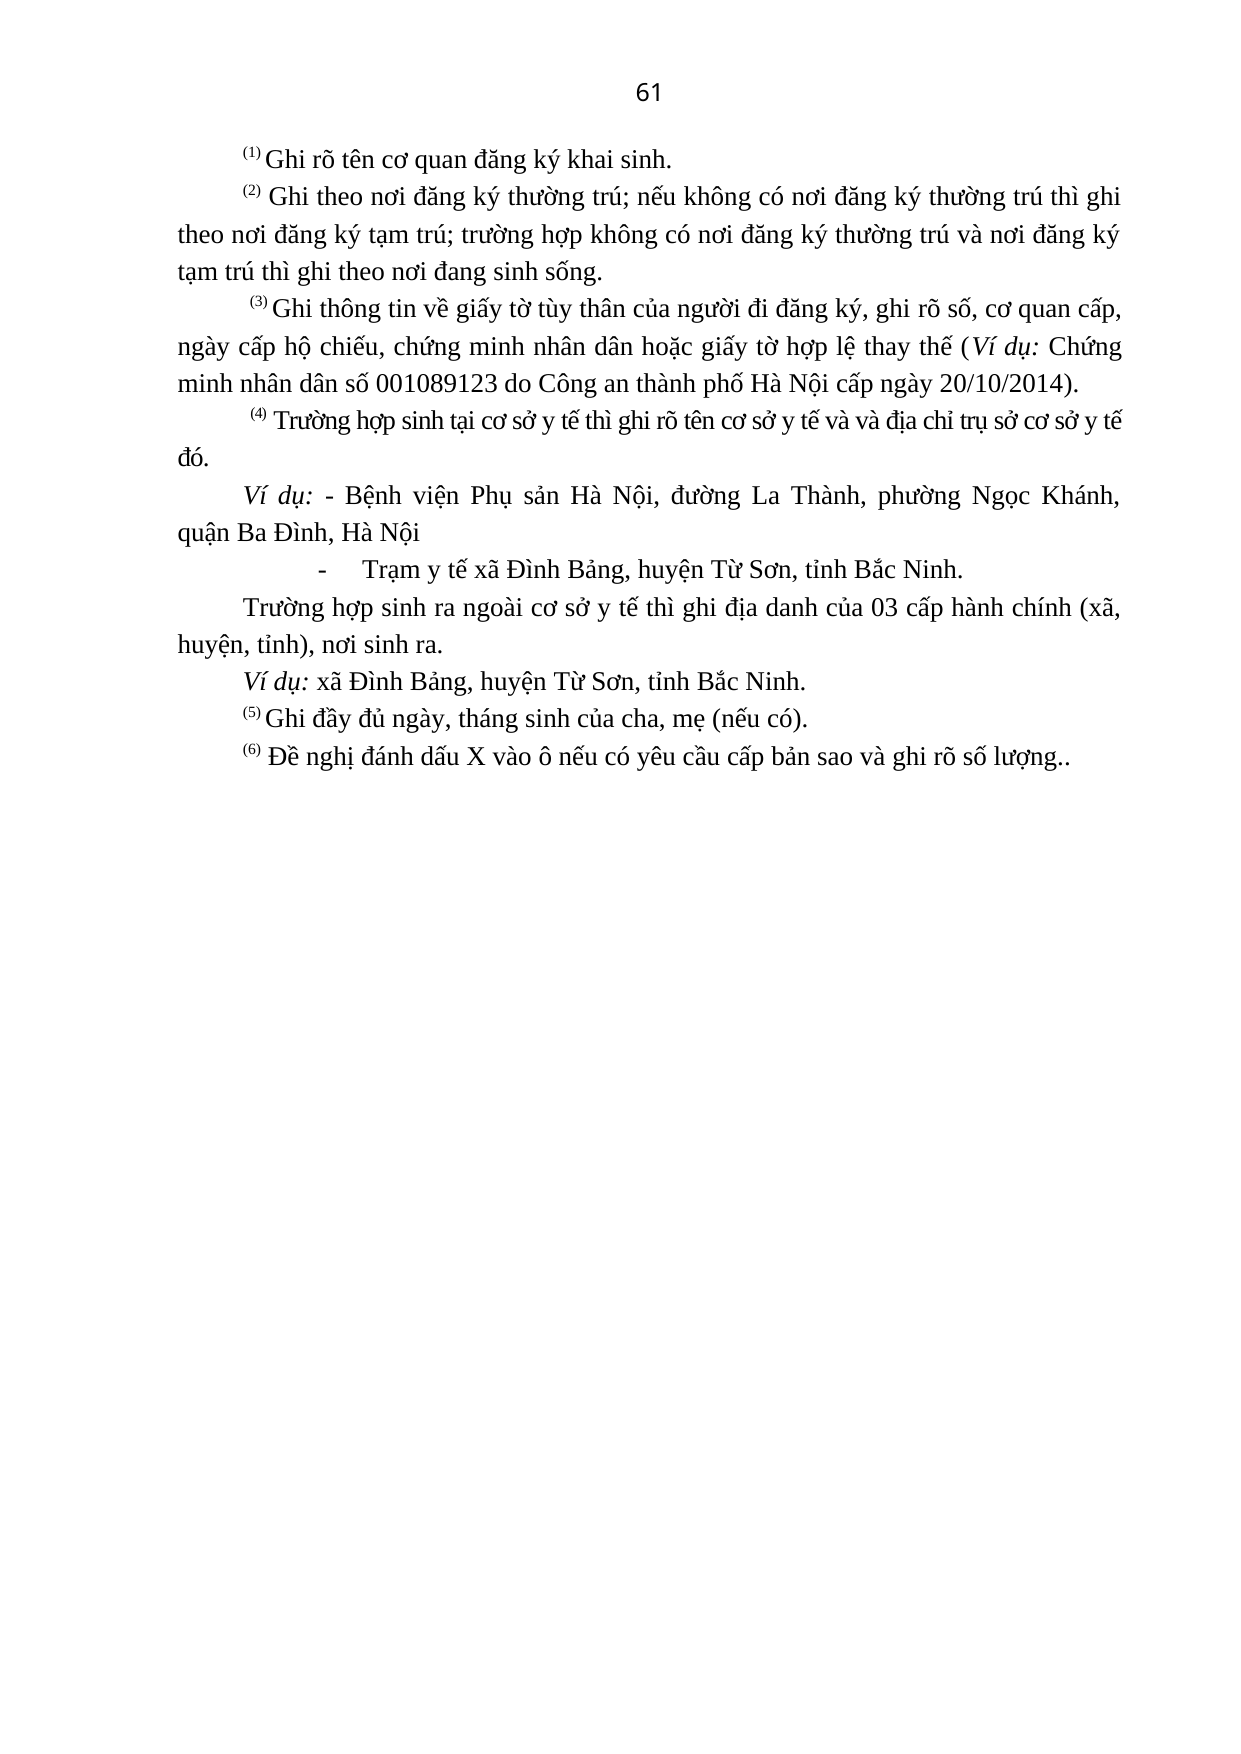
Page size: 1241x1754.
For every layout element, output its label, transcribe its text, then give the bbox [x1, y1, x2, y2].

text (3) Ghi thông tin về giấy tờ tùy thân của người đi đăng ký, ghi rõ số, cơ quan cấp, ngày cấp hộ chiếu, chứng minh nhân dân hoặc giấy tờ hợp lệ thay thế (Ví dụ: Chứng minh nhân dân số 001089123 do Công an thành phố Hà Nội cấp ngày 20/10/2014). [177, 292, 1122, 398]
text (4) Trường hợp sinh tại cơ sở y tế thì ghi rõ tên cơ sở y tế và và địa chỉ trụ sở cơ sở y tế đó. [177, 404, 1122, 473]
text (5) Ghi đầy đủ ngày, tháng sinh của cha, mẹ (nếu có). [177, 702, 1122, 734]
text (6) Đề nghị đánh dấu X vào ô nếu có yêu cầu cấp bản sao và ghi rõ số lượng.. [177, 740, 1122, 771]
text (1) Ghi rõ tên cơ quan đăng ký khai sinh. [177, 143, 1122, 174]
text (2) Ghi theo nơi đăng ký thường trú; nếu không có nơi đăng ký thường trú thì ghi theo nơi đăng ký tạm trú; trường hợp không có nơi đăng ký thường trú và nơi đăng ký tạm trú thì ghi theo nơi đang sinh sống. [177, 180, 1122, 286]
text Ví dụ: - Bệnh viện Phụ sản Hà Nội, đường La Thành, phường Ngọc Khánh, quận Ba Đình, Hà Nội [177, 479, 1122, 547]
text Ví dụ: xã Đình Bảng, huyện Từ Sơn, tỉnh Bắc Ninh. [177, 665, 1122, 696]
text Trường hợp sinh ra ngoài cơ sở y tế thì ghi địa danh của 03 cấp hành chính (xã, huyện, tỉnh), nơi sinh ra. [177, 591, 1122, 659]
list Trạm y tế xã Đình Bảng, huyện Từ Sơn, tỉnh Bắc Ninh. [318, 553, 1122, 584]
